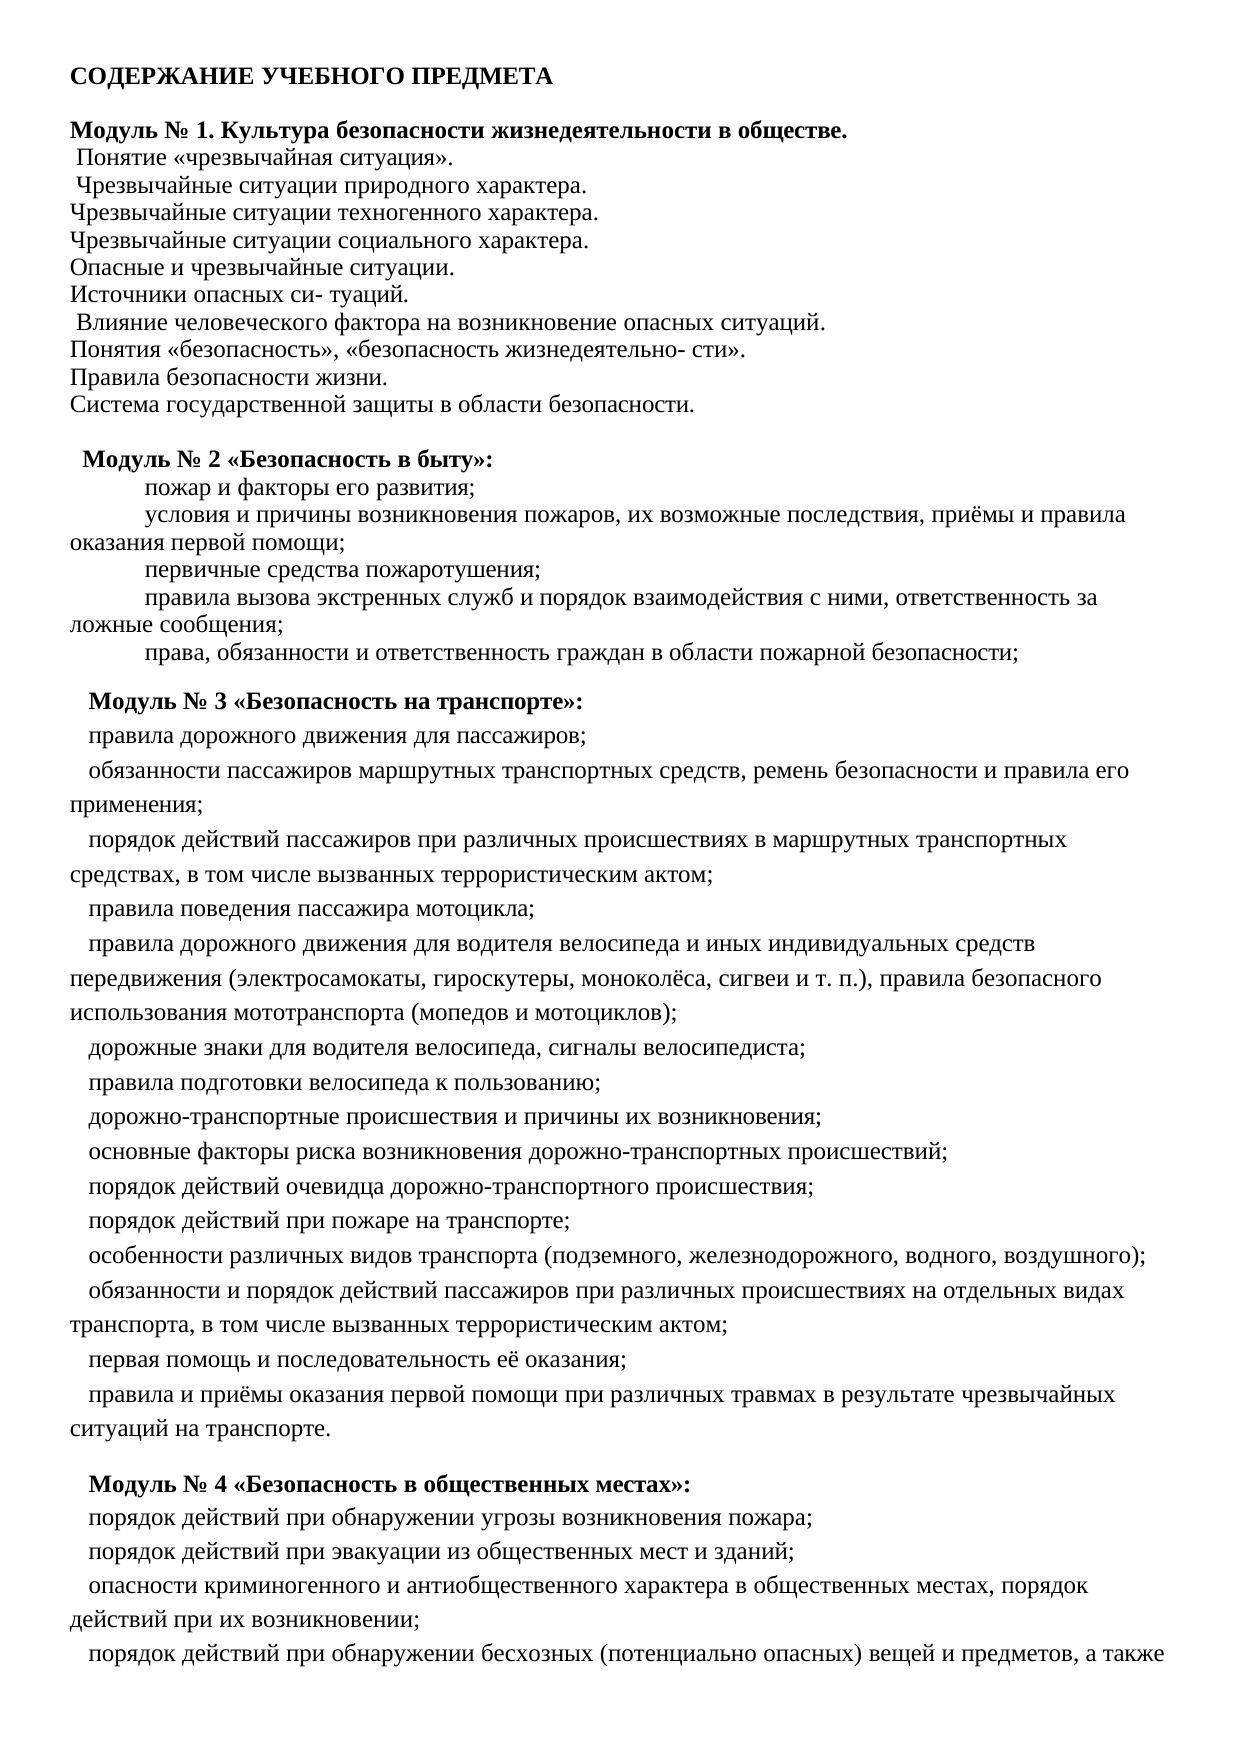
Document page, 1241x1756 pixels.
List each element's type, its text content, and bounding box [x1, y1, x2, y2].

text правила дорожного движения для водителя велосипеда и иных индивидуальных средств [88, 928, 1181, 957]
text Влияние человеческого фактора на возникновение опасных ситуаций. Понятия «безопасность», «безопасность жизнедеятельно- сти». [69, 308, 886, 363]
text правила поведения пассажира мотоцикла; [88, 893, 1181, 922]
text правила дорожного движения для пассажиров; [88, 720, 1181, 749]
text порядок действий пассажиров при различных происшествиях в маршрутных транспортных средствах, в том числе вызванных террористическим актом; [69, 824, 1158, 888]
text обязанности пассажиров маршрутных транспортных средств, ремень безопасности и правила его применения; [69, 755, 1181, 818]
text условия и причины возникновения пожаров, их возможные последствия, приёмы и правила оказания первой помощи; [69, 501, 1181, 556]
subtitle Модуль № 3 «Безопасность на транспорте»: [88, 686, 1181, 714]
text права, обязанности и ответственность граждан в области пожарной безопасности; [144, 638, 1181, 666]
text транспорта, в том числе вызванных террористическим актом; первая помощь и последовательность её оказания; [69, 1309, 766, 1373]
text пожар и факторы его развития; [144, 473, 1181, 501]
text Понятие «чрезвычайная ситуация». [76, 144, 1181, 171]
text правила вызова экстренных служб и порядок взаимодействия с ними, ответственность за ложные сообщения; [69, 583, 1158, 638]
text Система государственной защиты в области безопасности. [69, 390, 1181, 418]
text Источники опасных си- туаций. [69, 281, 1181, 308]
subtitle Модуль № 2 «Безопасность в быту»: [82, 445, 1181, 473]
text дорожные знаки для водителя велосипеда, сигналы велосипедиста; правила подготовки велосипеда к пользованию; [88, 1032, 886, 1096]
text Правила безопасности жизни. [69, 363, 1181, 390]
text порядок действий при обнаружении бесхозных (потенциально опасных) вещей и предметов, а также [88, 1638, 1181, 1667]
text Чрезвычайные ситуации природного характера. Чрезвычайные ситуации техногенного характера. Чрезвычайные ситуации социального характера. Опасные и чрезвычайные ситуации. [69, 172, 683, 281]
text правила и приёмы оказания первой помощи при различных травмах в результате чрезвычайных ситуаций на транспорте. [69, 1379, 1181, 1442]
text дорожно-транспортные происшествия и причины их возникновения; [88, 1101, 1181, 1130]
text порядок действий при обнаружении угрозы возникновения пожара; порядок действий при эвакуации из общественных мест и зданий; [88, 1502, 886, 1565]
text первичные средства пожаротушения; [144, 556, 1181, 583]
subtitle СОДЕРЖАНИЕ УЧЕБНОГО ПРЕДМЕТА [69, 61, 1181, 89]
text передвижения (электросамокаты, гироскутеры, моноколёса, сигвеи и т. п.), правила безопасного использования мототранспорта (мопедов и мотоциклов); [69, 963, 1181, 1026]
text порядок действий при пожаре на транспорте; [88, 1205, 1181, 1234]
subtitle Модуль № 4 «Безопасность в общественных местах»: [88, 1469, 1181, 1497]
text основные факторы риска возникновения дорожно-транспортных происшествий; порядок действий очевидца дорожно-транспортного происшествия; [88, 1136, 1029, 1199]
text опасности криминогенного и антиобщественного характера в общественных местах, порядок действий при их возникновении; [69, 1570, 1158, 1633]
subtitle Модуль № 1. Культура безопасности жизнедеятельности в обществе. [69, 116, 1181, 144]
text особенности различных видов транспорта (подземного, железнодорожного, водного, воздушного); обязанности и порядок действий пассажиров при различных происшествиях на отдельных видах [88, 1240, 1181, 1303]
